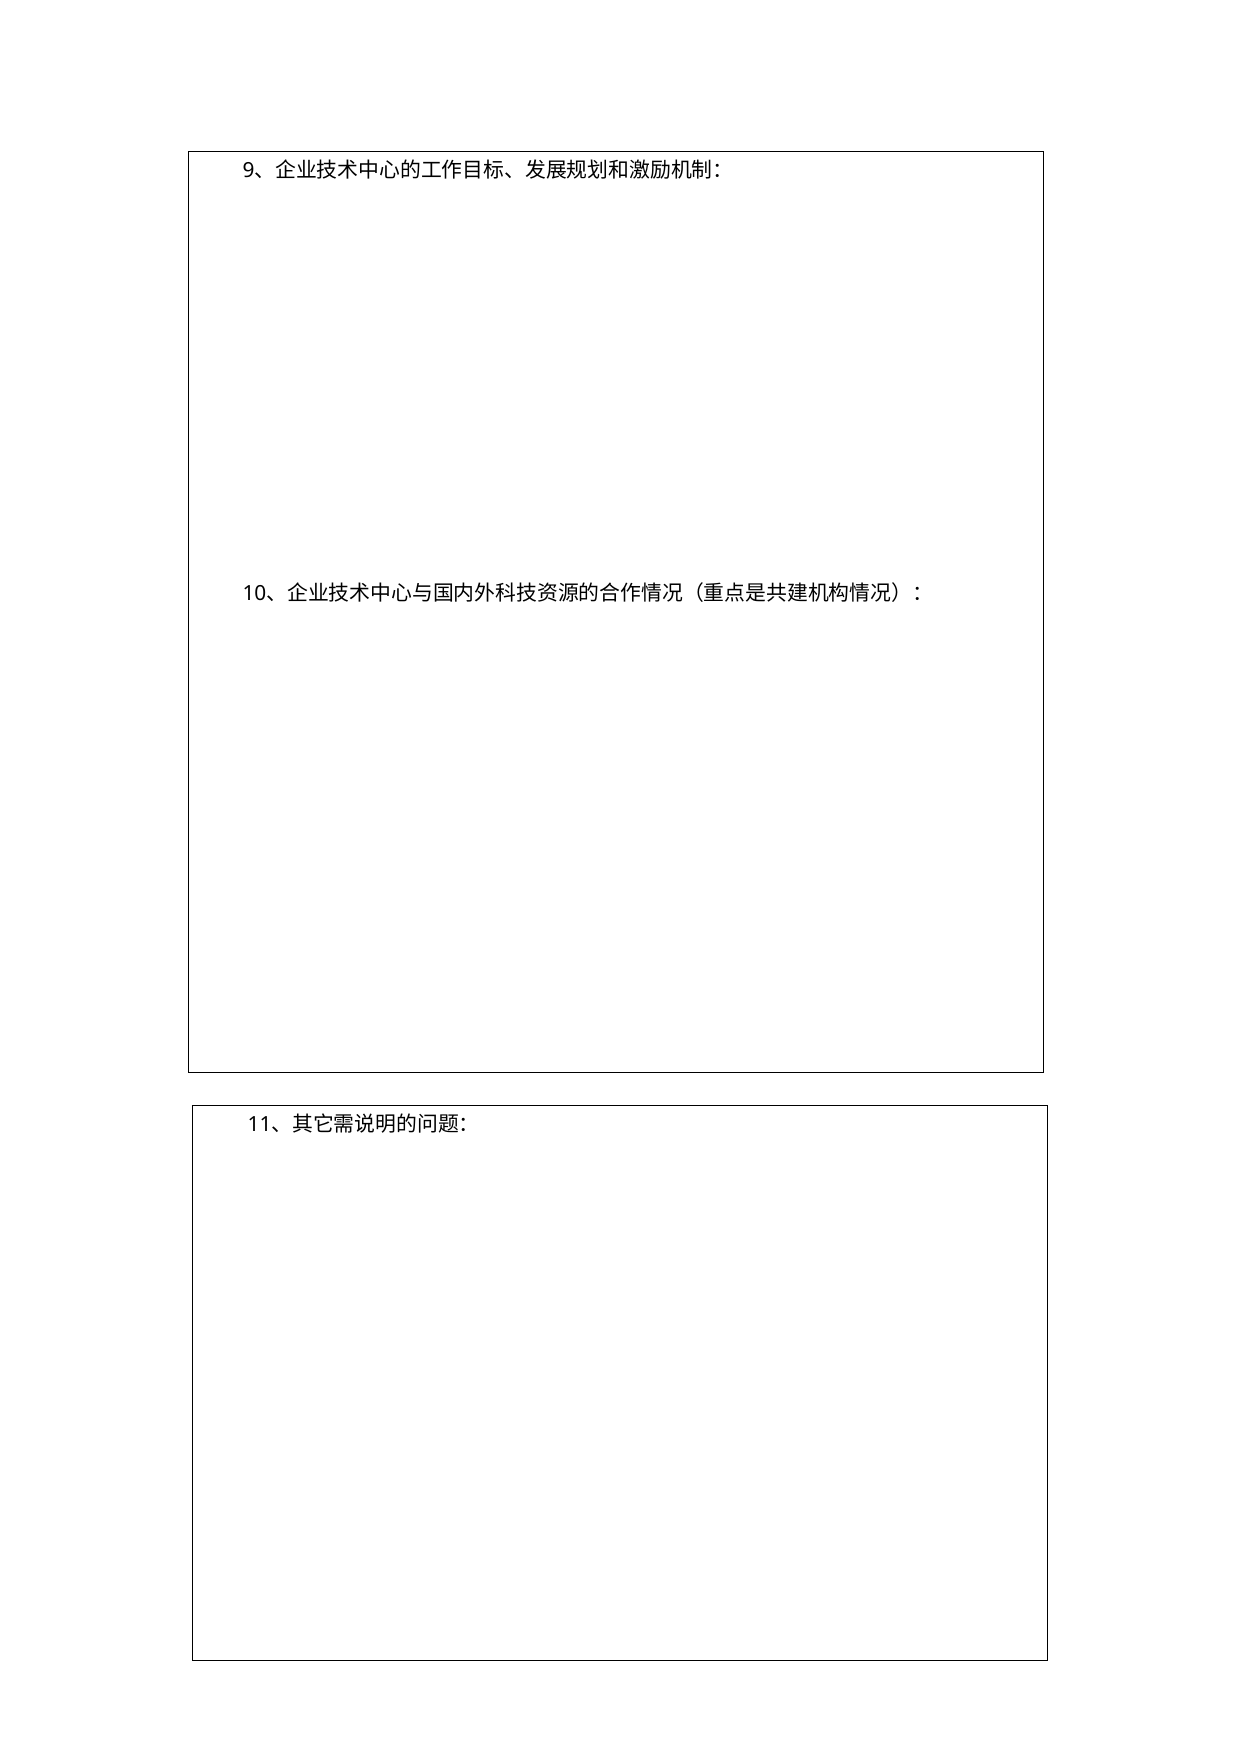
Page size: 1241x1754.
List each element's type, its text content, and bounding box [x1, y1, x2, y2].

table_header 11、其它需说明的问题： [193, 1106, 1047, 1660]
table_cell 10、企业技术中心与国内外科技资源的合作情况（重点是共建机构情况）： [189, 575, 1043, 1072]
table_cell 9、企业技术中心的工作目标、发展规划和激励机制： [189, 152, 1043, 575]
